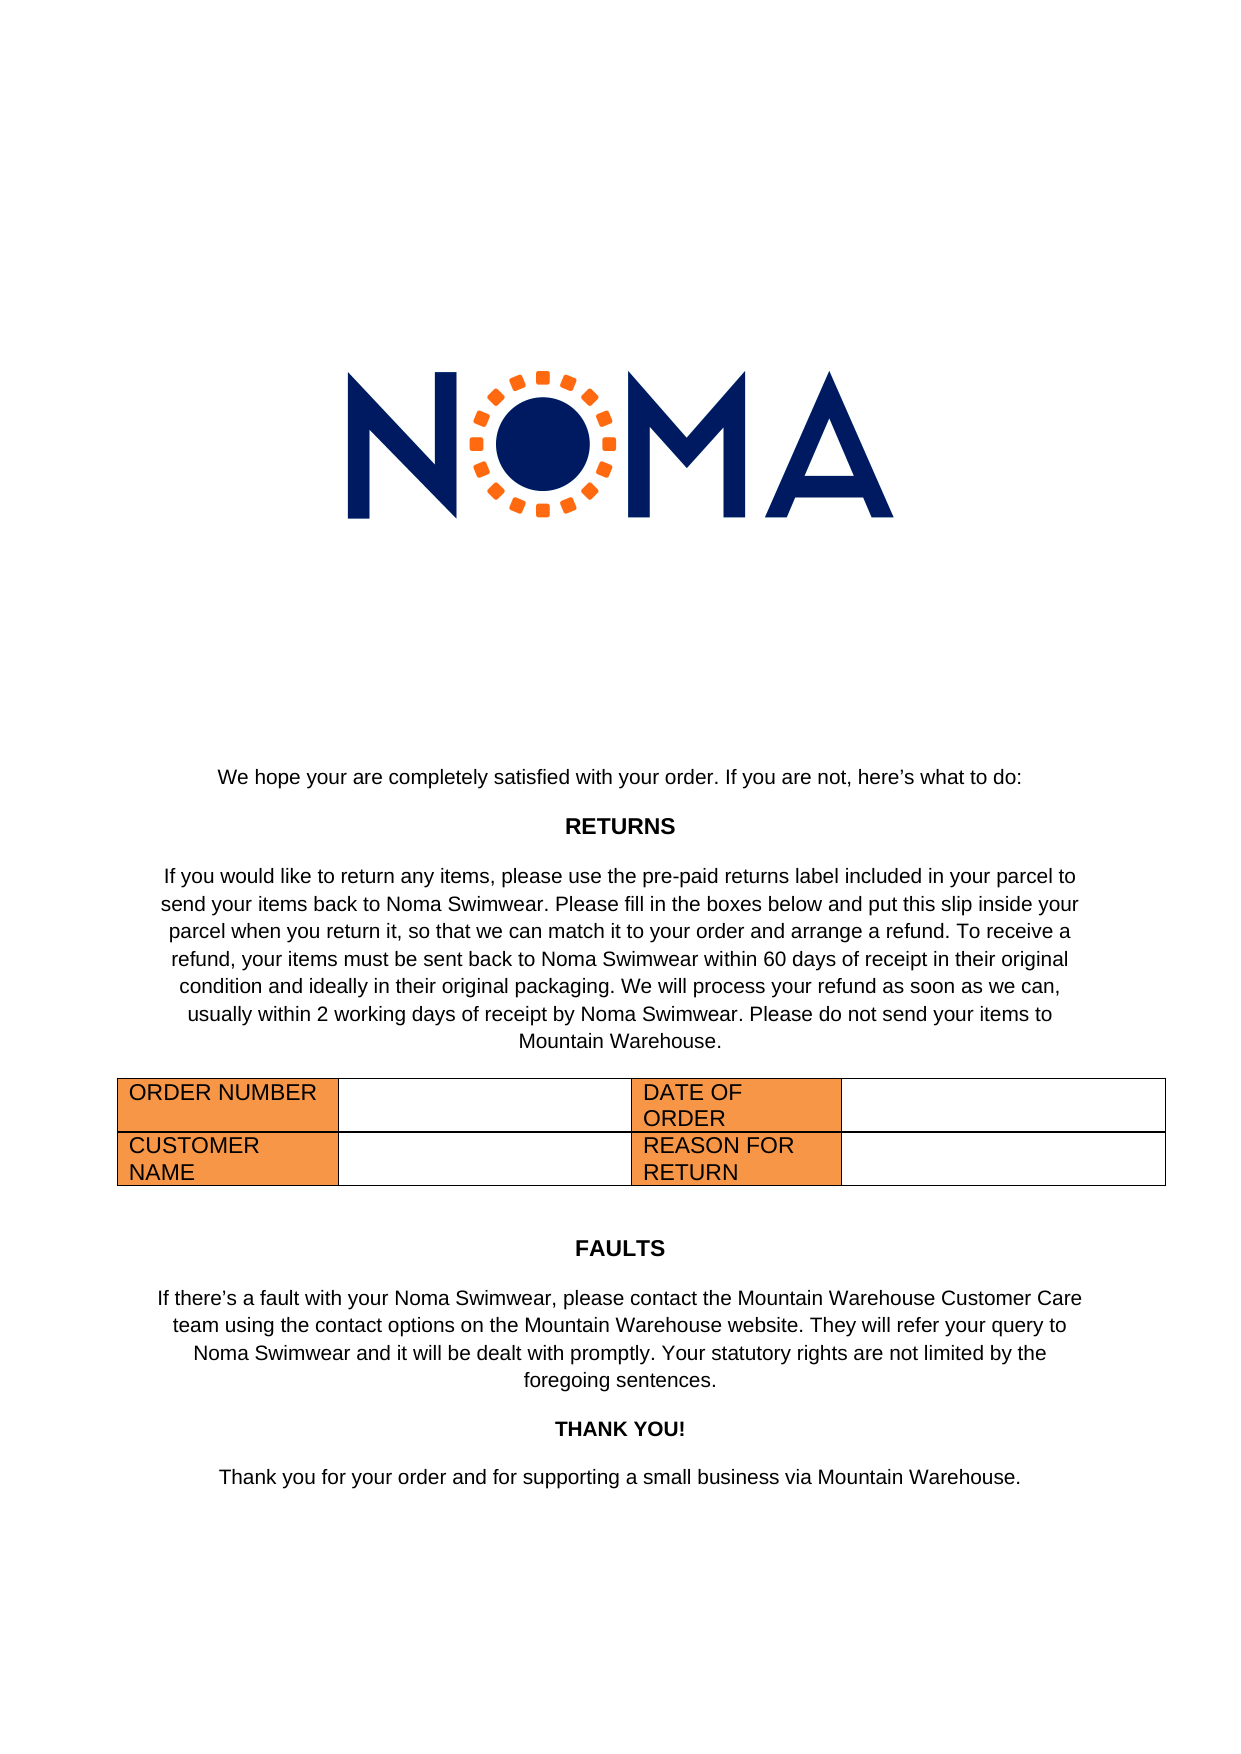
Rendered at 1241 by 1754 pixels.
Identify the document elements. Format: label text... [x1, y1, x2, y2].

table_cell [339, 1133, 631, 1185]
table_header [842, 1079, 1165, 1131]
table_header [339, 1079, 631, 1131]
table_header ORDER NUMBER [118, 1079, 338, 1131]
table_cell CUSTOMER NAME [118, 1133, 338, 1185]
text Thank you for your order and for supporting a small business via Mountain Warehouse. [150, 1465, 1090, 1489]
table_cell [842, 1133, 1165, 1185]
picture [325, 150, 915, 740]
text We hope your are completely satisfied with your order. If you are not, here’s what to do: [150, 765, 1090, 789]
table_header DATE OF ORDER [632, 1079, 841, 1131]
text THANK YOU! [150, 1416, 1090, 1440]
table_cell REASON FOR RETURN [632, 1133, 841, 1185]
text If there’s a fault with your Noma Swimwear, please contact the Mountain Warehouse Customer Care team using the contact options on the Mountain Warehouse website. They will refer your query to Noma Swimwear and it will be dealt with promptly. Your statutory rights are not limited by the foregoing sentences. [150, 1286, 1090, 1392]
text RETURNS [150, 813, 1090, 839]
text If you would like to return any items, please use the pre-paid returns label included in your parcel to send your items back to Noma Swimwear. Please fill in the boxes below and put this slip inside your parcel when you return it, so that we can match it to your order and arrange a refund. To receive a refund, your items must be sent back to Noma Swimwear within 60 days of receipt in their original condition and ideally in their original packaging. We will process your refund as soon as we can, usually within 2 working days of receipt by Noma Swimwear. Please do not send your items to Mountain Warehouse. [150, 864, 1090, 1053]
text FAULTS [150, 1234, 1090, 1261]
